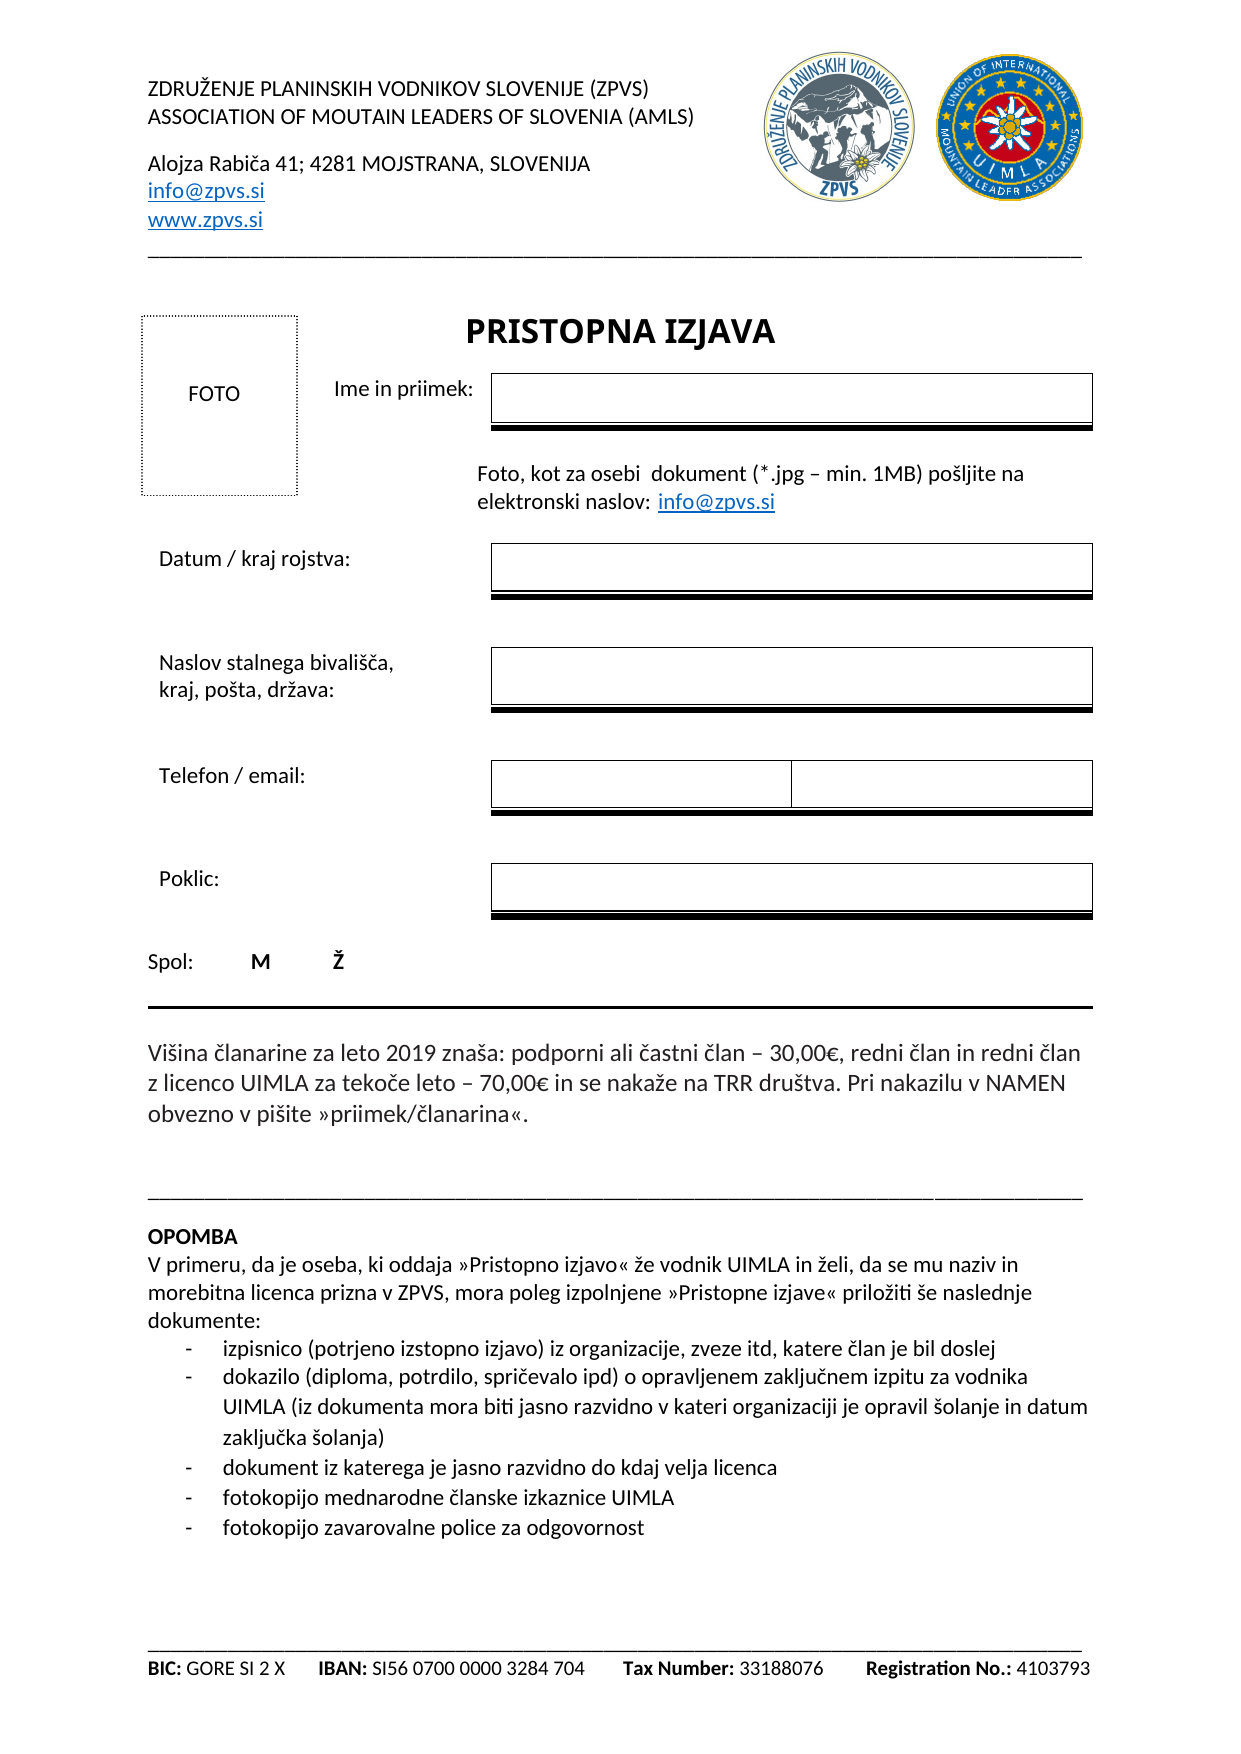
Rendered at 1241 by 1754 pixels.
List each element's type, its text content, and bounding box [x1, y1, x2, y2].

table_header [492, 544, 1092, 590]
table_header [792, 761, 1092, 807]
table_header [492, 864, 1092, 910]
text V primeru, da je oseba, ki oddaja »Pristopno izjavo« že vodnik UIMLA in želi, da se mu naziv in morebitna licenca prizna v ZPVS, mora poleg izpolnjene »Pristopne izjave« priložiti še naslednje dokumente: [148, 1250, 1093, 1334]
list dokument iz katerega je jasno razvidno do kdaj velja licenca [185, 1453, 1093, 1481]
table_header [492, 761, 791, 807]
table_header Poklic: [148, 863, 491, 910]
list dokazilo (diploma, potrdilo, spričevalo ipd) o opravljenem zaključnem izpitu za vodnika UIMLA (iz dokumenta mora biti jasno razvidno v kateri organizaciji je opravil šolanje in datum zaključka šolanja) [185, 1362, 1093, 1451]
table_header Telefon / email: [148, 760, 491, 807]
text Foto, kot za osebi dokument (*.jpg – min. 1MB) pošljite na [297, 459, 1093, 487]
text Spol: M Ž [148, 947, 1093, 976]
text __________________________________________________________________________________ [148, 1175, 1093, 1203]
text OPOMBA [148, 1222, 1093, 1250]
text PRISTOPNA IZJAVA [148, 308, 1093, 353]
list fotokopijo zavarovalne police za odgovornost [185, 1513, 1093, 1541]
table_header Ime in priimek: [297, 373, 491, 422]
table_header Datum / kraj rojstva: [148, 543, 491, 590]
list fotokopijo mednarodne članske izkaznice UIMLA [185, 1483, 1093, 1511]
table_header [492, 374, 1092, 422]
table_header Naslov stalnega bivališča, kraj, pošta, država: [148, 647, 491, 704]
table_header [492, 648, 1092, 704]
list izpisnico (potrjeno izstopno izjavo) iz organizacije, zveze itd, katere član je bil doslej [185, 1334, 1093, 1362]
picture [757, 45, 921, 208]
text elektronski naslov: info@zpvs.si [148, 487, 1093, 515]
picture [928, 46, 1089, 208]
text Višina članarine za leto 2019 znaša: podporni ali častni član – 30,00€, redni član in redni član z licenco UIMLA za tekoče leto – 70,00€ in se nakaže na TRR društva. Pri nakazilu v NAMEN obvezno v pišite »priimek/članarina«. [148, 1037, 1093, 1128]
